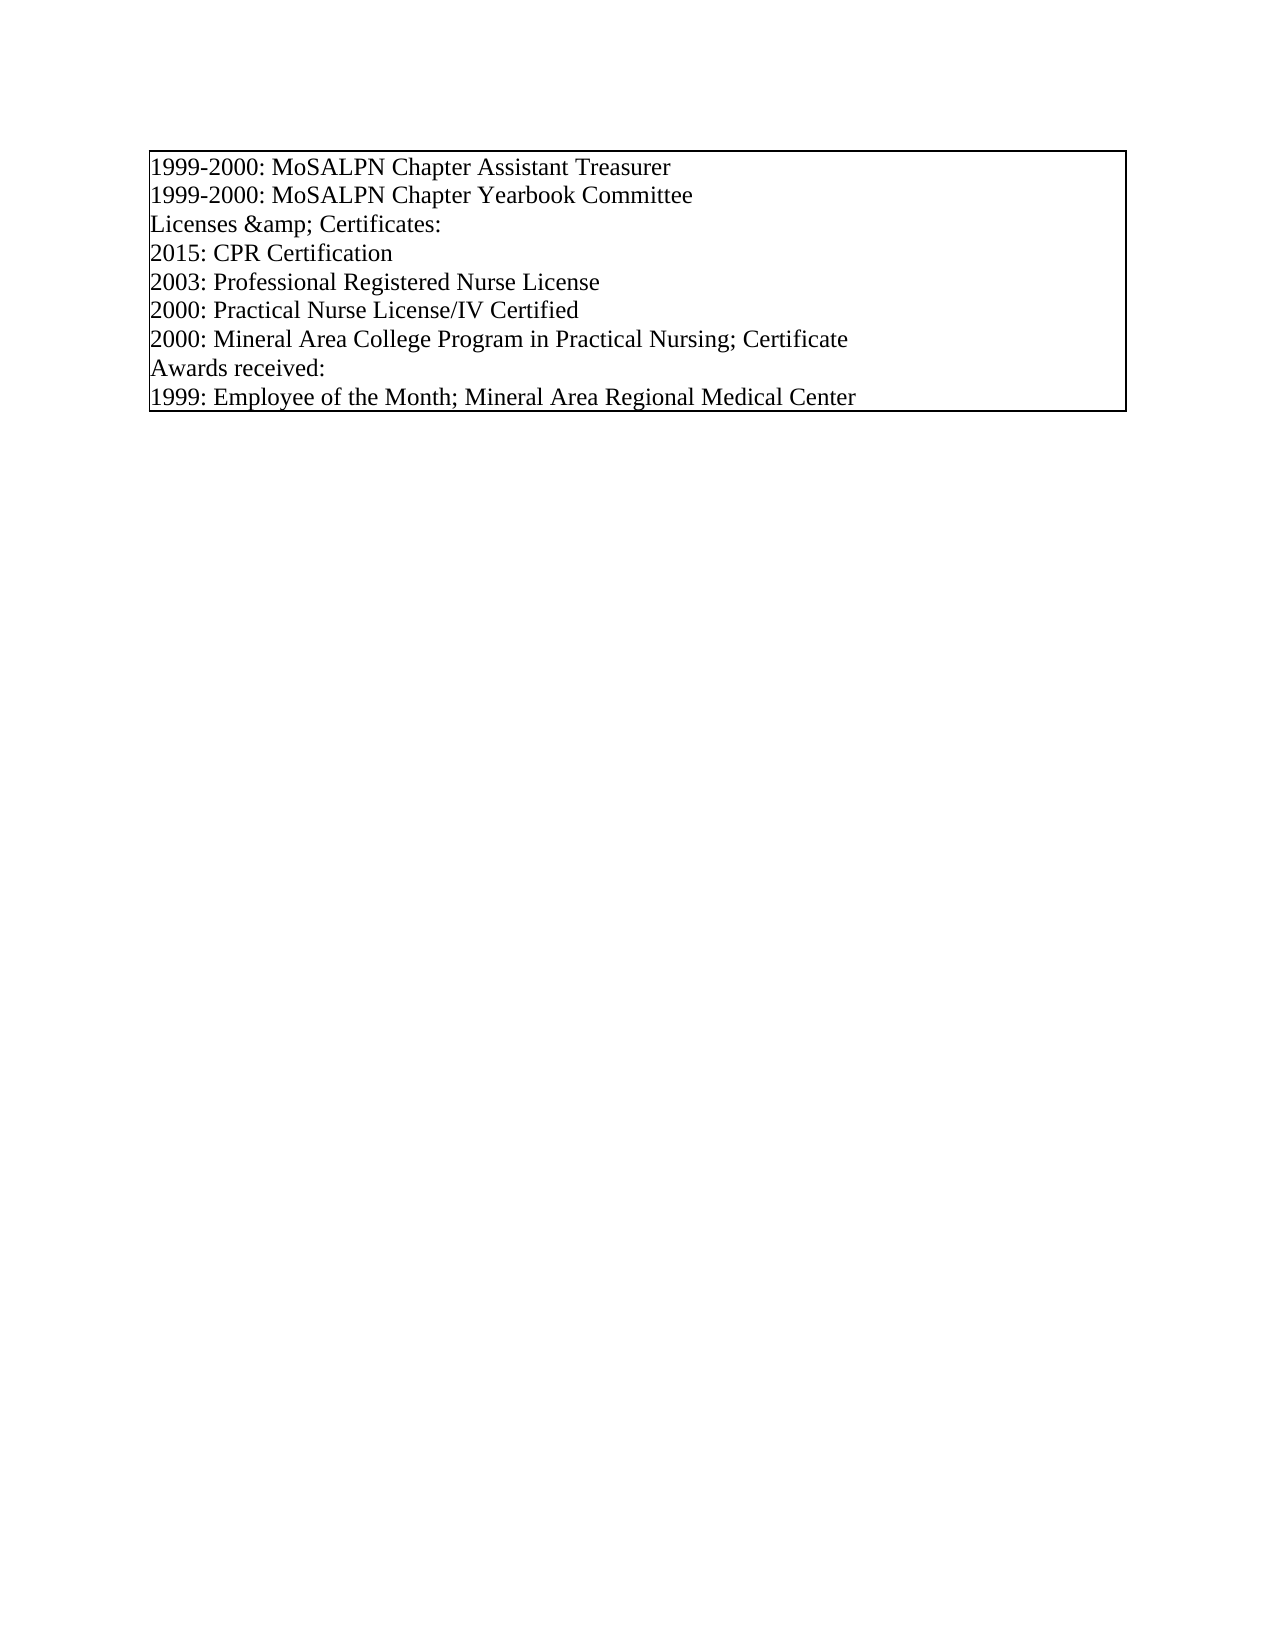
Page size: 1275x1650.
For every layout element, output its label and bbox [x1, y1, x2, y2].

table_header [150, 152, 1125, 410]
